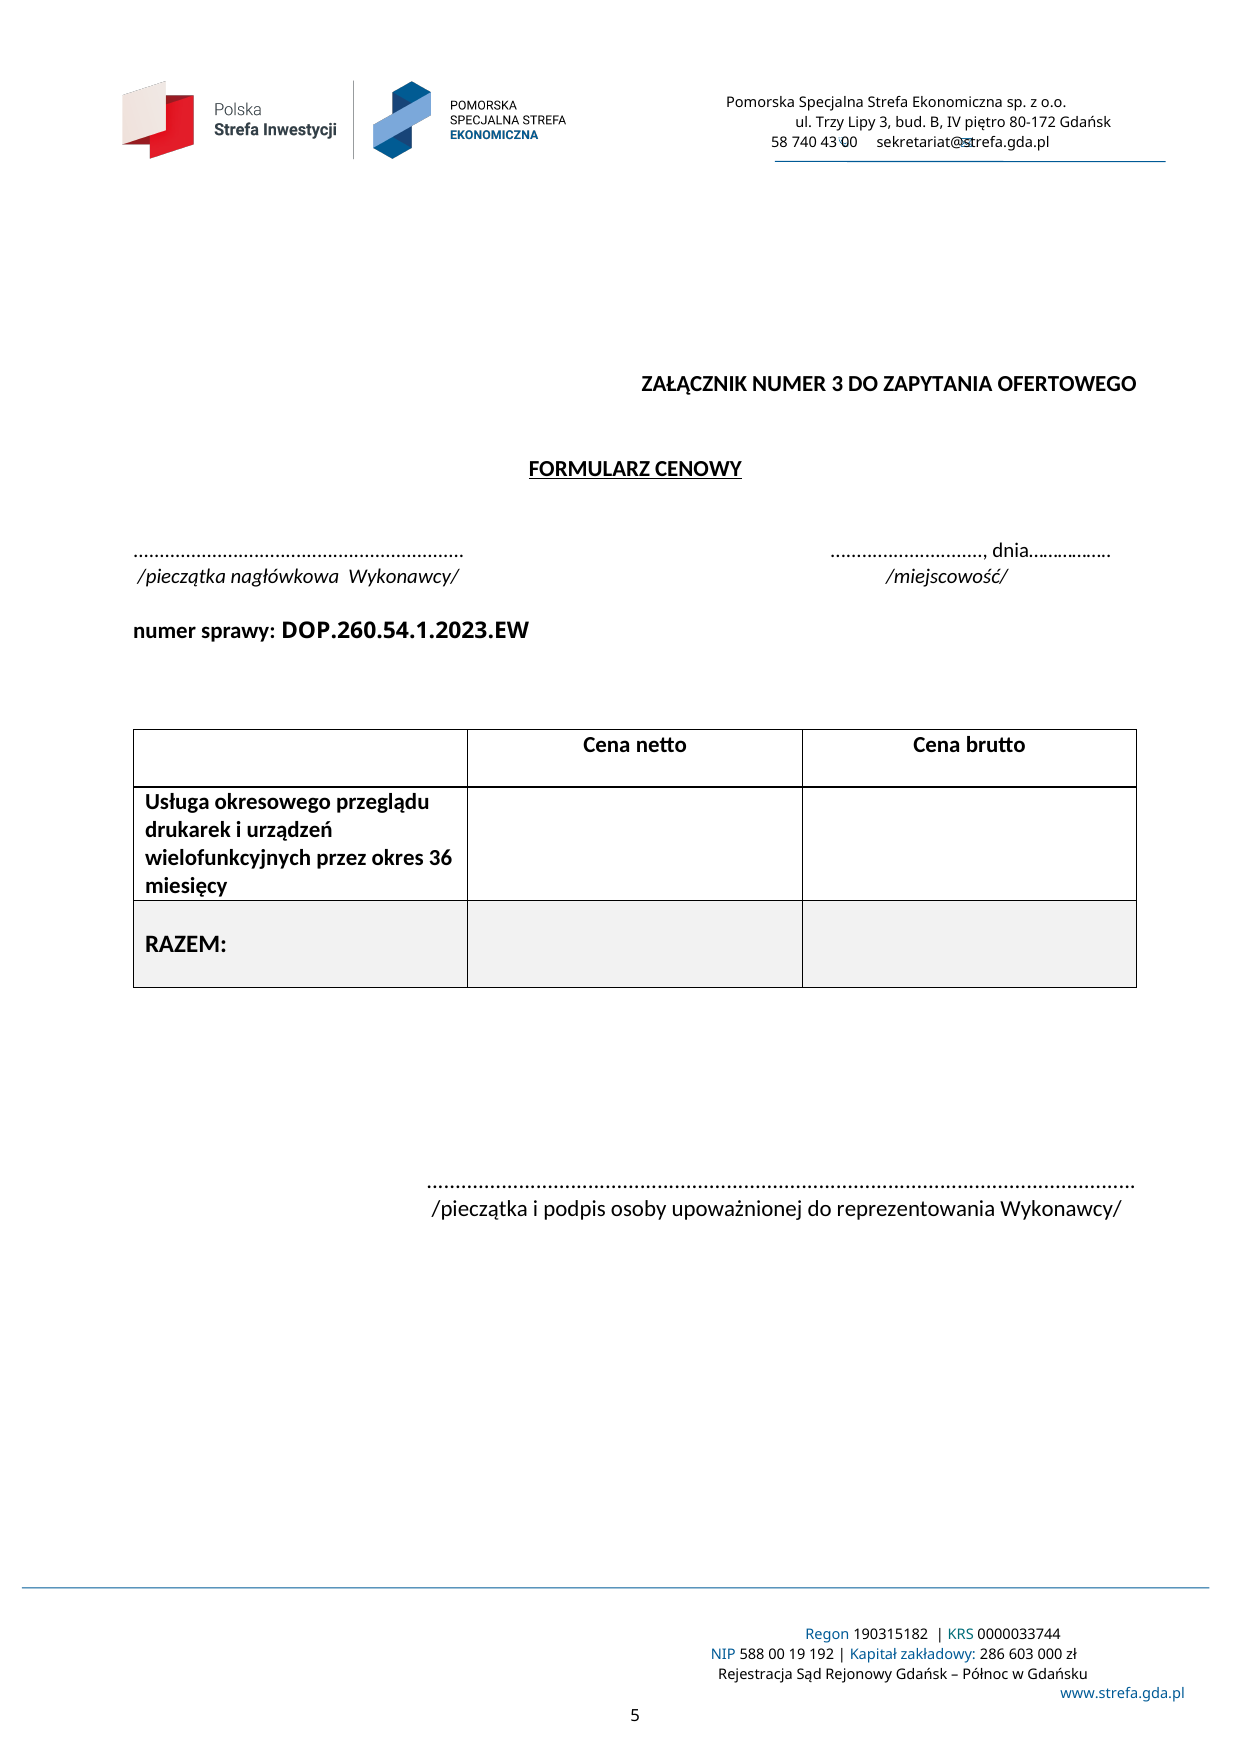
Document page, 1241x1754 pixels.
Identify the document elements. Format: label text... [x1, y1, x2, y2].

text ............................................................... ............................., dnia…………….. [133, 538, 1137, 563]
text /pieczątka nagłówkowa Wykonawcy/ /miejscowość/ [133, 563, 1137, 588]
table_cell Usługa okresowego przeglądu drukarek i urządzeń wielofunkcyjnych przez okres 36 miesięcy [134, 788, 467, 899]
table_cell [468, 901, 802, 987]
table_cell [468, 788, 802, 899]
picture [960, 138, 972, 147]
table_cell [803, 901, 1136, 987]
table_header Cena brutto [803, 730, 1136, 786]
table_header Cena netto [468, 730, 802, 786]
table_cell RAZEM: [134, 901, 467, 987]
table_cell [803, 788, 1136, 899]
text FORMULARZ CENOWY [133, 454, 1137, 482]
text ZAŁĄCZNIK NUMER 3 DO ZAPYTANIA OFERTOWEGO [133, 369, 1137, 398]
text numer sprawy: DOP.260.54.1.2023.EW [133, 614, 1137, 645]
table_header [134, 730, 467, 786]
text ........................................................................................................................... [133, 1166, 1137, 1194]
text /pieczątka i podpis osoby upoważnionej do reprezentowania Wykonawcy/ [133, 1194, 1137, 1222]
picture [100, 69, 566, 167]
picture [838, 137, 843, 147]
